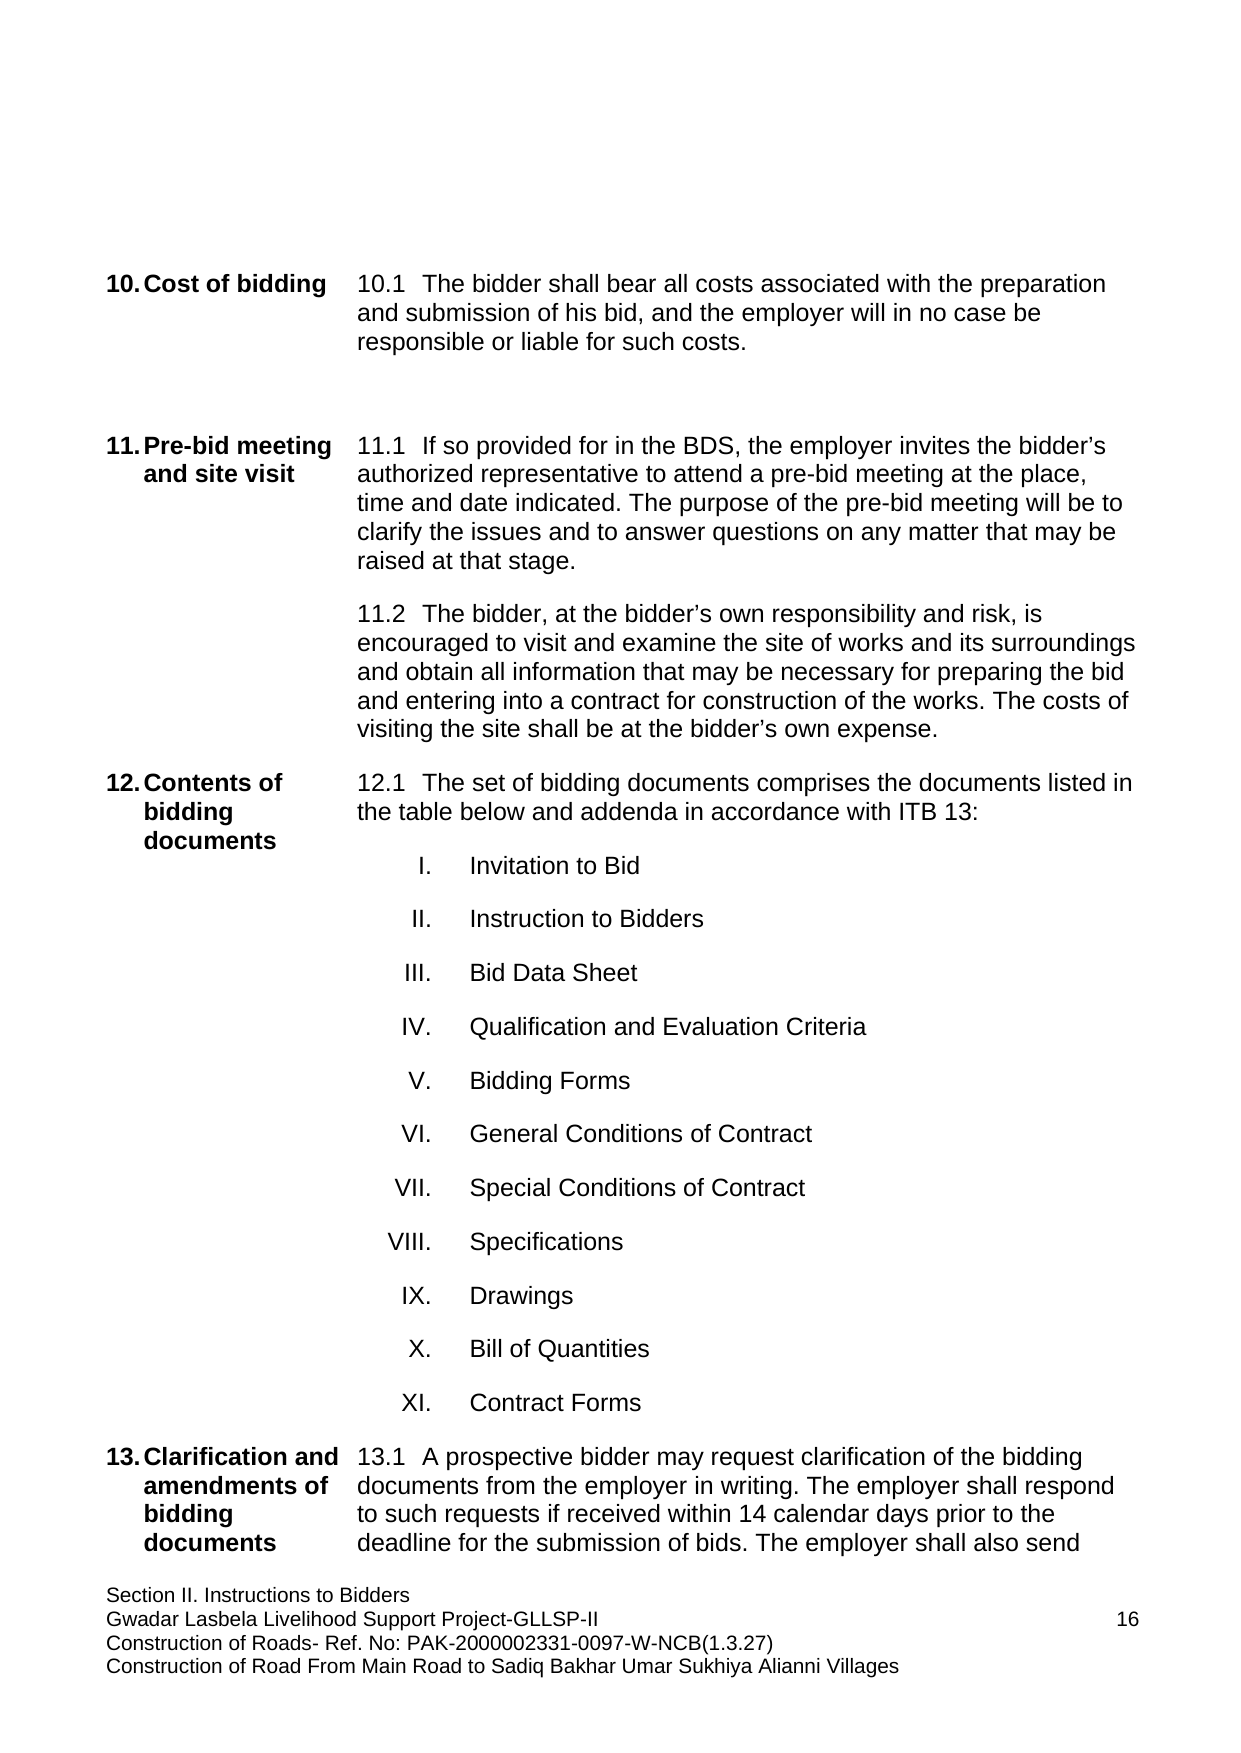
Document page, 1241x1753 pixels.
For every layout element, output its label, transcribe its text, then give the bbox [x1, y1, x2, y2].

table_cell The bidder shall bear all costs associated with the preparation and submission of his bid, and the employer will in no case be responsible or liable for such costs. [357, 245, 1139, 406]
table_cell If so provided for in the BDS, the employer invites the bidder’s authorized representative to attend a pre-bid meeting at the place, time and date indicated. The purpose of the pre-bid meeting will be to clarify the issues and to answer questions on any matter that may be raised at that stage. The bidder, at the bidder’s own responsibility and risk, is encouraged to visit and examine the site of works and its surroundings and obtain all information that may be necessary for preparing the bid and entering into a contract for construction of the works. The costs of visiting the site shall be at the bidder’s own expense. [357, 406, 1139, 743]
table_cell Pre-bid meeting and site visit [106, 406, 357, 743]
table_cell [357, 1417, 1139, 1578]
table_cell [106, 1417, 357, 1578]
table_cell Cost of bidding [106, 245, 357, 406]
table_cell Contents of bidding documents [106, 743, 357, 1417]
table_cell The set of bidding documents comprises the documents listed in the table below and addenda in accordance with ITB 13: Invitation to Bid Instruction to Bidders Bid Data Sheet Qualification and Evaluation Criteria Bidding Forms General Conditions of Contract Special Conditions of Contract Specifications Drawings Bill of Quantities Contract Forms [357, 743, 1139, 1417]
